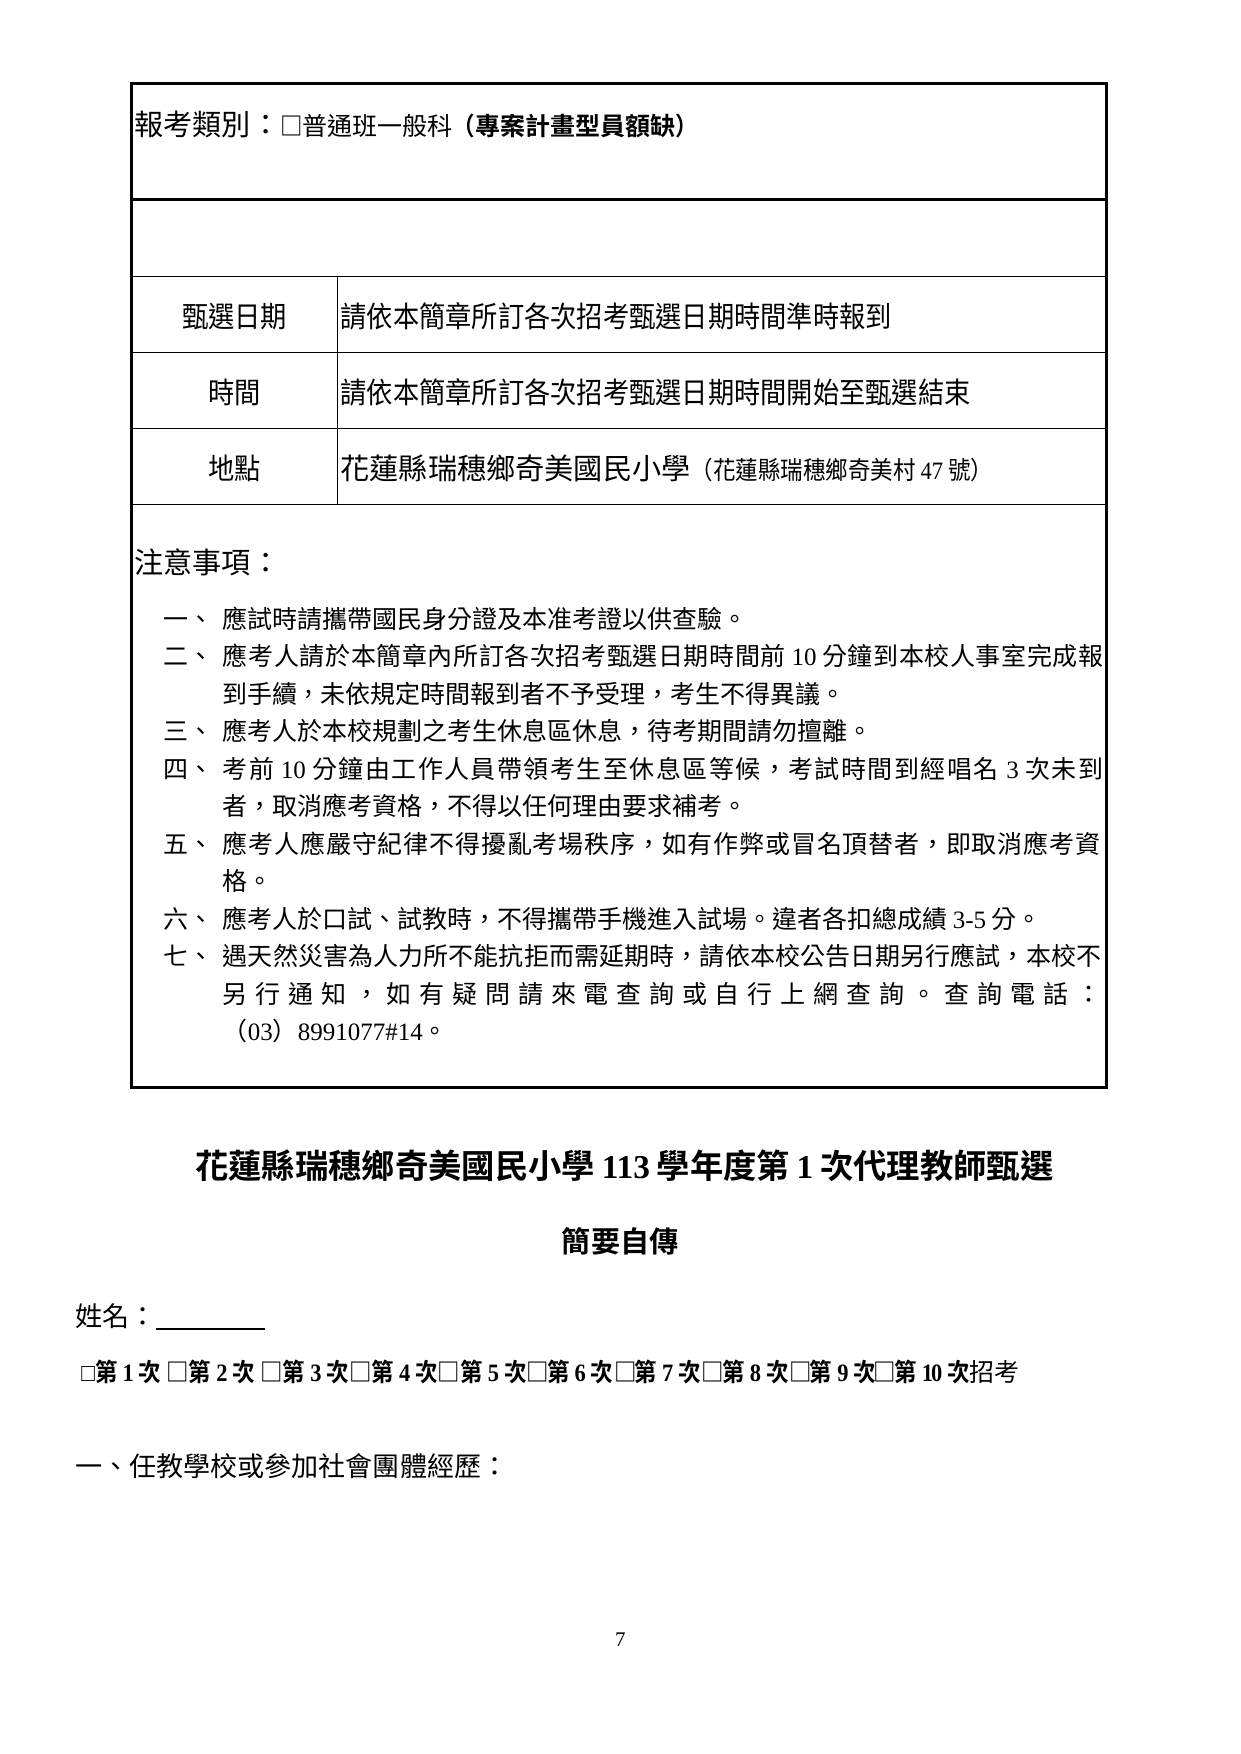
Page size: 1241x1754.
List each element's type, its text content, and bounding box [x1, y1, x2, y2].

table_cell 注意事項： 應試時請攜帶國民身分證及本准考證以供查驗。 應考人請於本簡章內所訂各次招考甄選日期時間前10分鐘到本校人事室完成報到手續，未依規定時間報到者不予受理，考生不得異議。 應考人於本校規劃之考生休息區休息，待考期間請勿擅離。 考前10分鐘由工作人員帶領考生至休息區等候，考試時間到經唱名3次未到者，取消應考資格，不得以任何理由要求補考。 應考人應嚴守紀律不得擾亂考場秩序，如有作弊或冒名頂替者，即取消應考資格。 應考人於口試、試教時，不得攜帶手機進入試場。違者各扣總成績3-5分。 遇天然災害為人力所不能抗拒而需延期時，請依本校公告日期另行應試，本校不另行通知，如有疑問請來電查詢或自行上網查詢。查詢電話：（03）8991077#14。 [133, 505, 1105, 1086]
table_cell 請依本簡章所訂各次招考甄選日期時間開始至甄選結束 [338, 353, 1105, 428]
table_cell [133, 201, 1105, 276]
table_cell 甄選日期 [133, 277, 337, 352]
text 花蓮縣瑞穗鄉奇美國民小學113學年度第1次代理教師甄選 [19, 1127, 1165, 1202]
table_cell 請依本簡章所訂各次招考甄選日期時間準時報到 [338, 277, 1105, 352]
text 一、任教學校或參加社會團體經歷： [19, 1427, 1165, 1502]
text 姓名： [75, 1277, 1165, 1352]
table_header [133, 85, 1105, 198]
table_cell 花蓮縣瑞穗鄉奇美國民小學（花蓮縣瑞穗鄉奇美村47號） [338, 429, 1105, 504]
text □第1次 □第2次 □第3次□第4次□第5次□第6次 □第7次 □第8次 □第9次□第10次招考 [75, 1352, 1165, 1389]
table_cell 地點 [133, 429, 337, 504]
text 簡要自傳 [19, 1202, 1165, 1277]
table_cell 時間 [133, 353, 337, 428]
